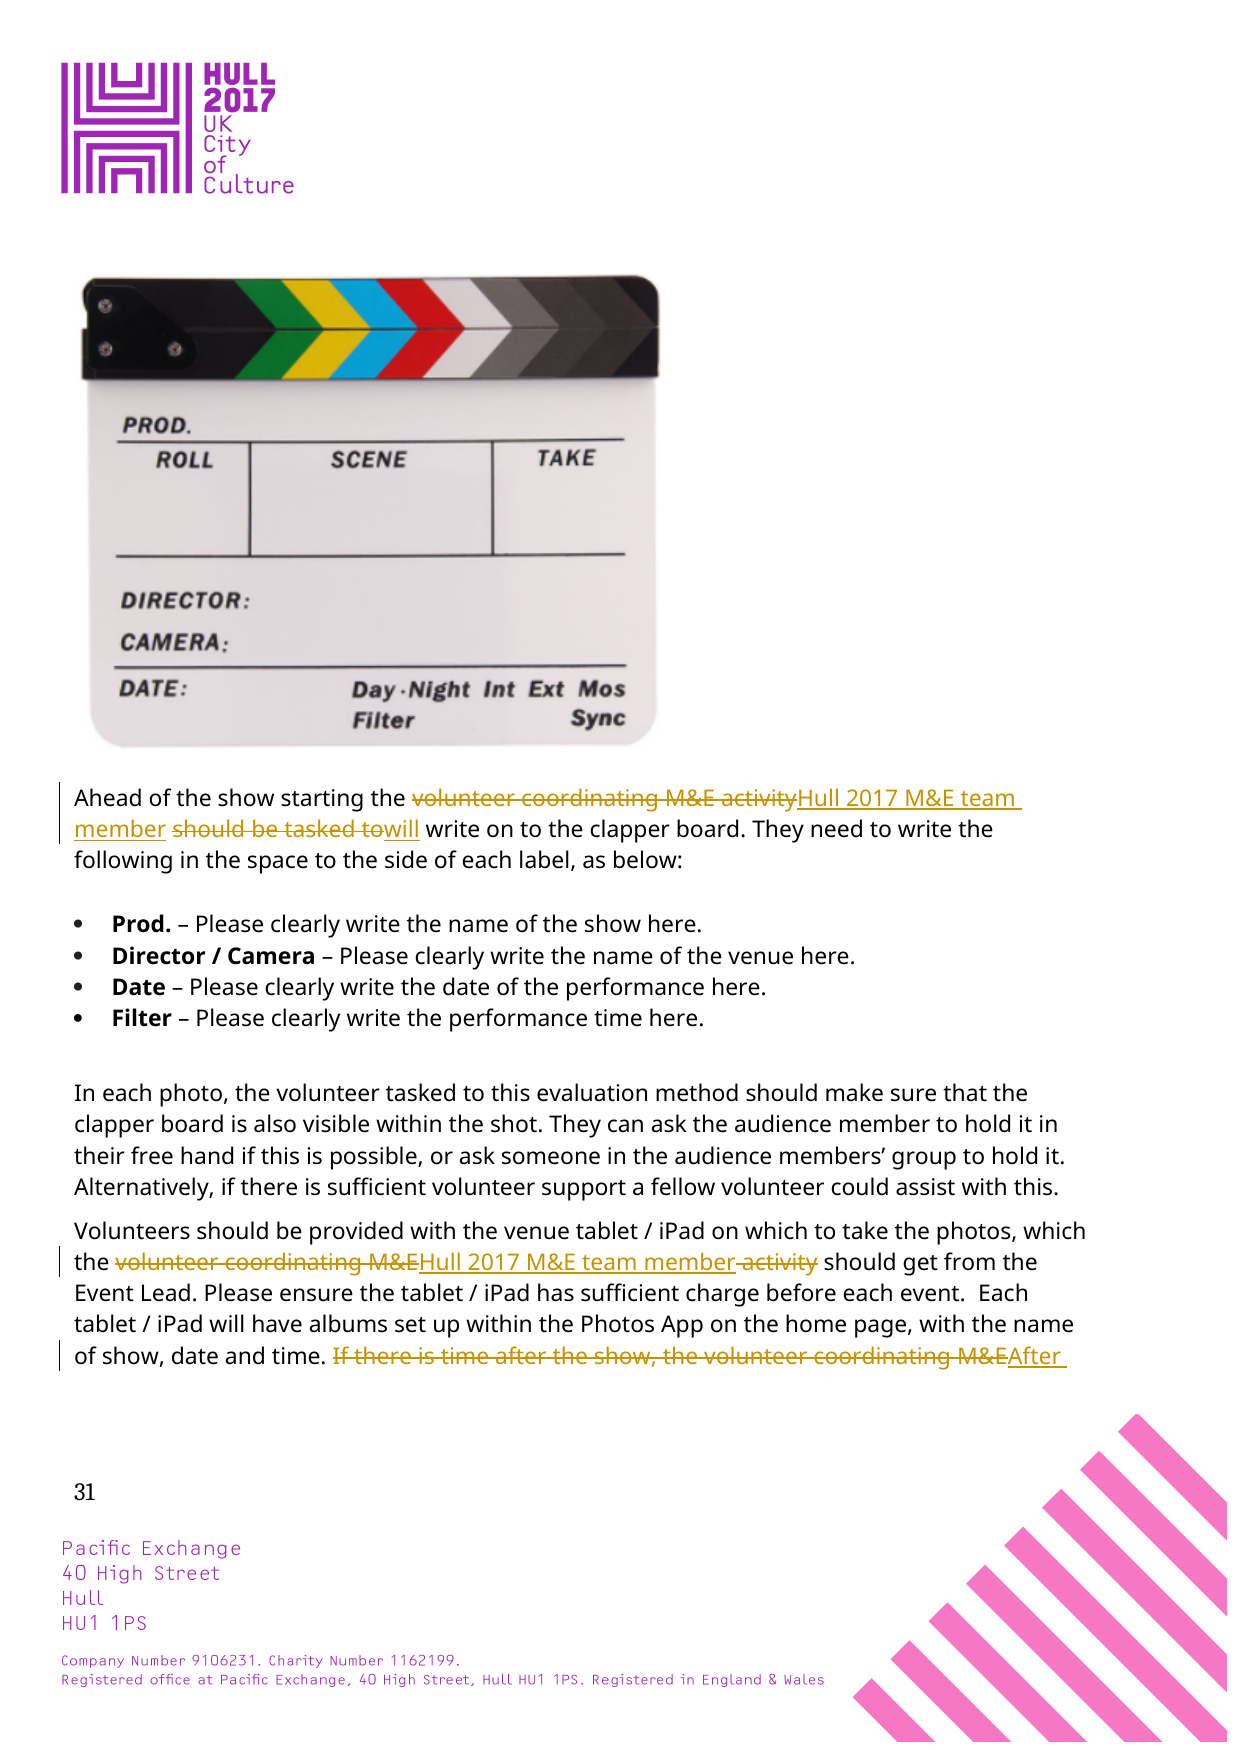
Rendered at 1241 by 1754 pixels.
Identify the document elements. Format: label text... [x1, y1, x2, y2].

list Date – Please clearly write the date of the performance here. [74, 971, 1090, 1002]
text Ahead of the show starting the write on to the clapper board. They need to write the following in the space to the side of each label, as below: [74, 782, 1090, 876]
list Filter – Please clearly write the performance time here. [74, 1002, 1090, 1033]
text In each photo, the volunteer tasked to this evaluation method should make sure that the clapper board is also visible within the shot. They can ask the audience member to hold it in their free hand if this is possible, or ask someone in the audience members’ group to hold it. Alternatively, if there is sufficient volunteer support a fellow volunteer could assist with this. [74, 1077, 1090, 1202]
picture [0, 0, 1227, 1742]
list Prod. – Please clearly write the name of the show here. [74, 908, 1090, 939]
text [74, 1214, 1090, 1371]
list Director / Camera – Please clearly write the name of the venue here. [74, 939, 1090, 971]
